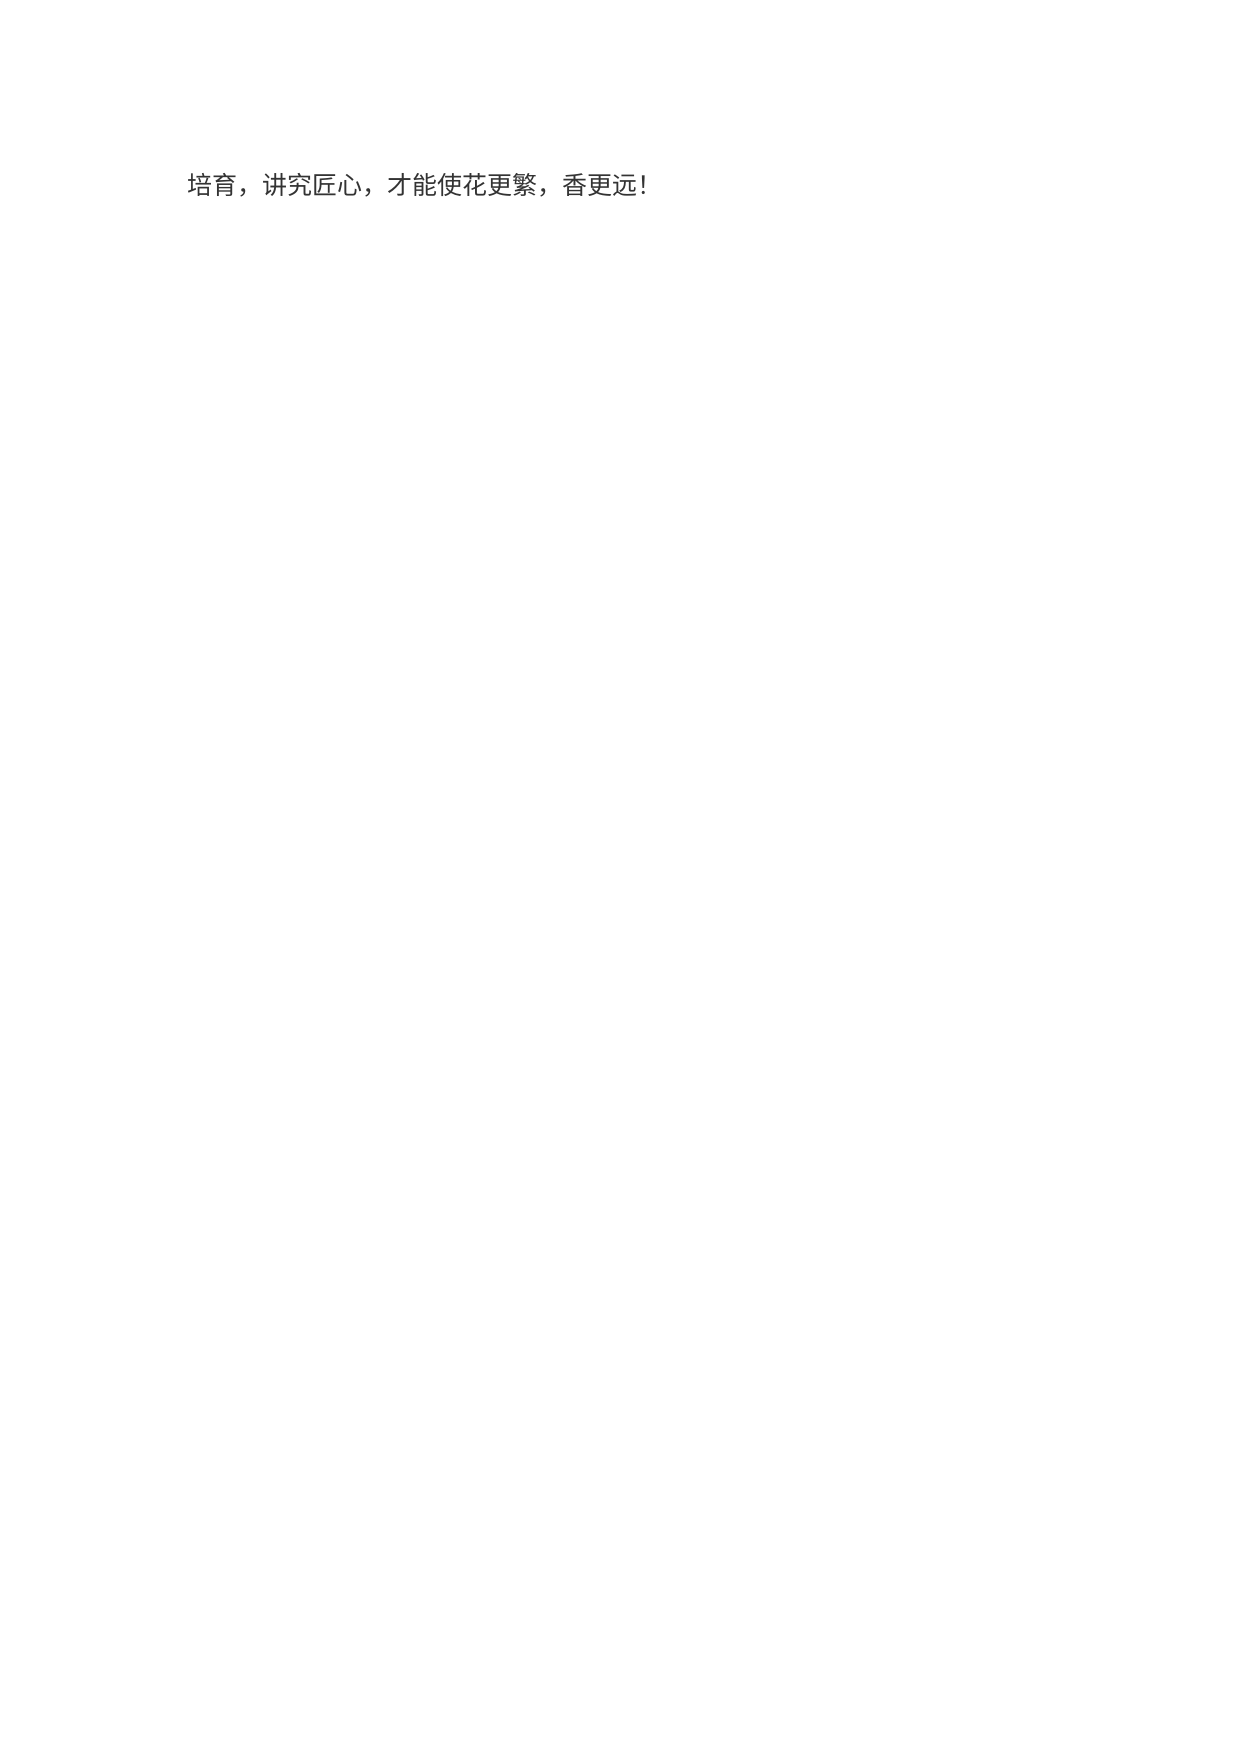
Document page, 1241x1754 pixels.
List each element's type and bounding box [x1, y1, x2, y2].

table_header [188, 165, 1053, 239]
